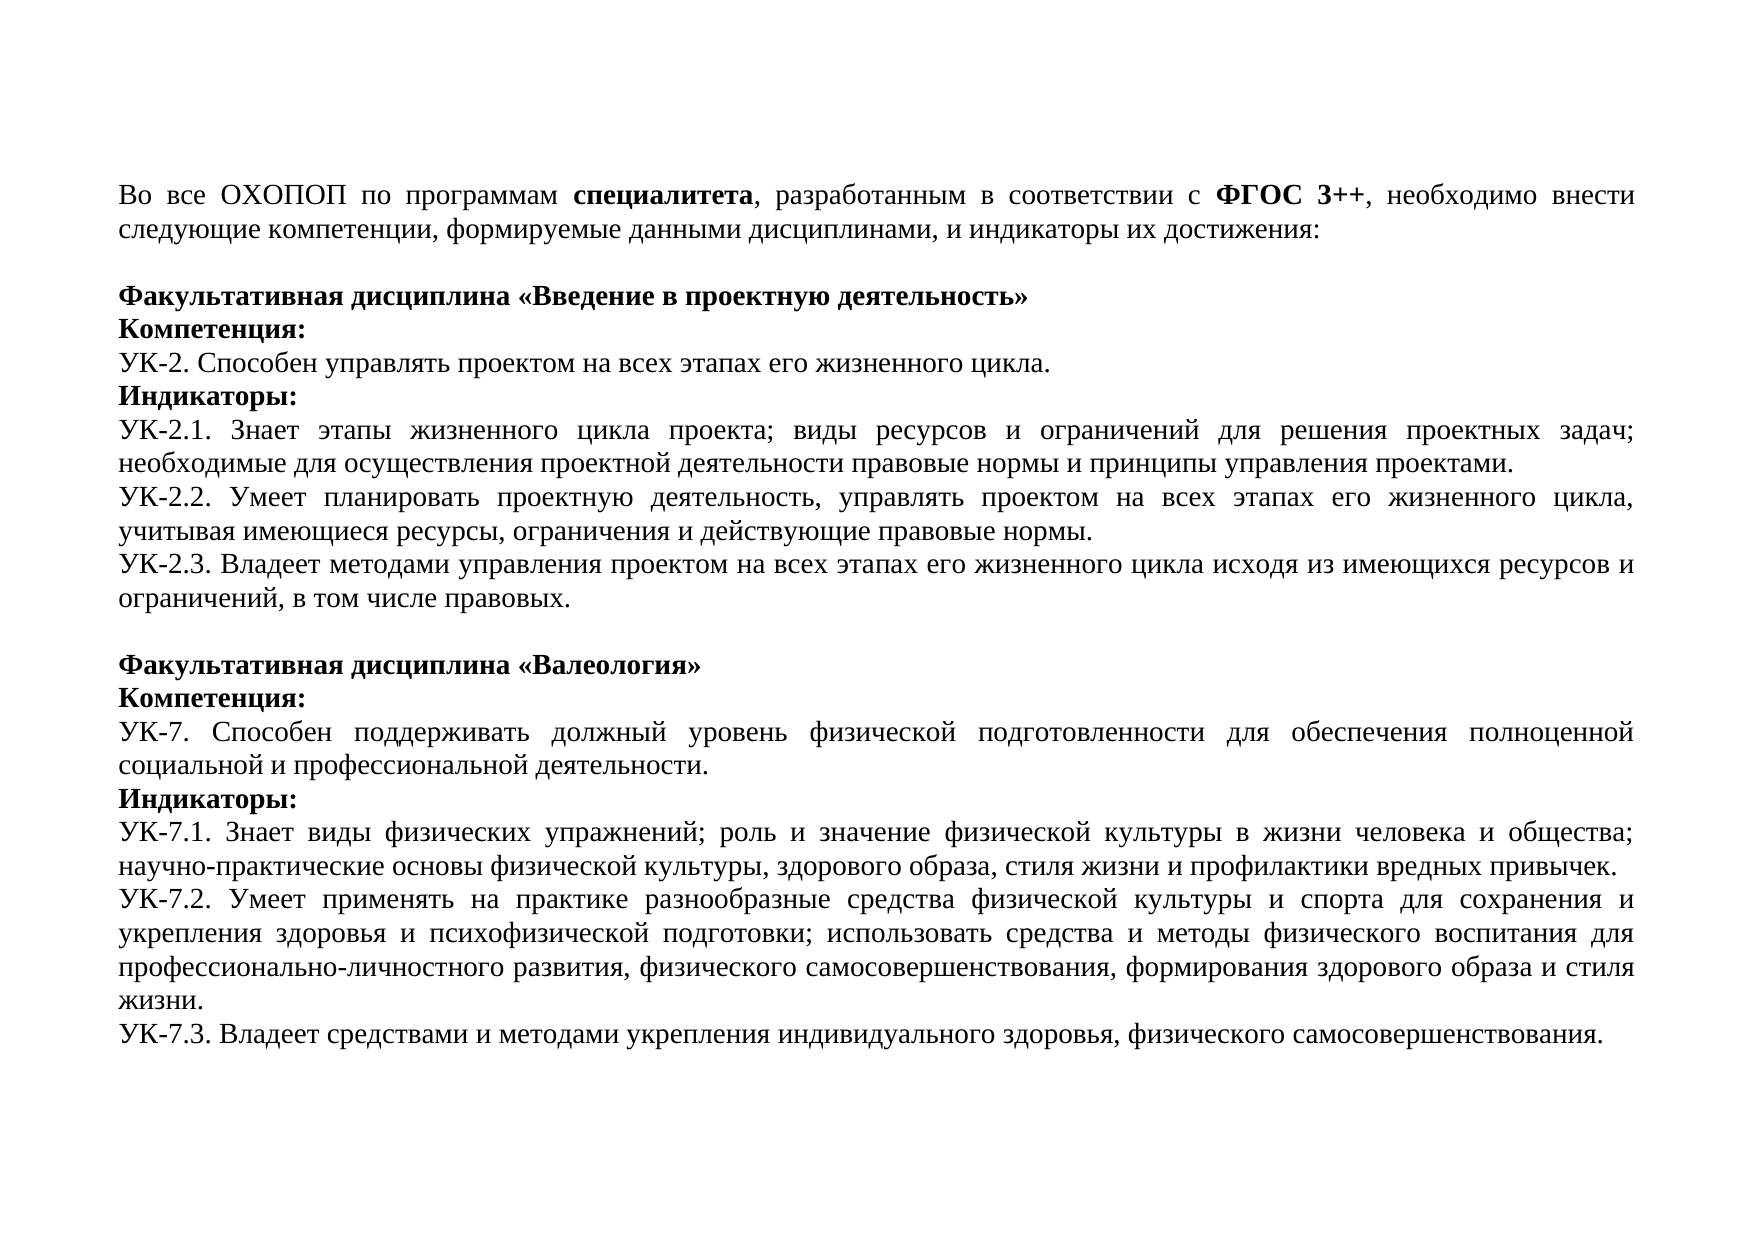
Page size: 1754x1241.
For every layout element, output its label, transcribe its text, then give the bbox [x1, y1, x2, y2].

text Факультативная дисциплина «Валеология» [118, 647, 1636, 680]
text Факультативная дисциплина «Введение в проектную деятельность» [118, 278, 1636, 311]
text Во все ОХОПОП по программам специалитета, разработанным в соответствии с ФГОС 3++, необходимо внести следующие компетенции, формируемые данными дисциплинами, и индикаторы их достижения: [118, 177, 1636, 244]
text Компетенция: [118, 680, 1636, 714]
text УК-7. Способен поддерживать должный уровень физической подготовленности для обеспечения полноценной социальной и профессиональной деятельности. [118, 714, 1636, 781]
text Компетенция: [118, 311, 1636, 345]
text УК-2. Способен управлять проектом на всех этапах его жизненного цикла. [118, 345, 1636, 378]
text УК-7.1. Знает виды физических упражнений; роль и значение физической культуры в жизни человека и общества; научно-практические основы физической культуры, здорового образа, стиля жизни и профилактики вредных привычек. [118, 814, 1636, 882]
text УК-2.1. Знает этапы жизненного цикла проекта; виды ресурсов и ограничений для решения проектных задач; необходимые для осуществления проектной деятельности правовые нормы и принципы управления проектами. [118, 412, 1636, 479]
text Индикаторы: [118, 781, 1636, 814]
text Индикаторы: [118, 378, 1636, 412]
text УК-2.2. Умеет планировать проектную деятельность, управлять проектом на всех этапах его жизненного цикла, учитывая имеющиеся ресурсы, ограничения и действующие правовые нормы. [118, 479, 1636, 546]
text УК-2.3. Владеет методами управления проектом на всех этапах его жизненного цикла исходя из имеющихся ресурсов и ограничений, в том числе правовых. [118, 546, 1636, 613]
text УК-7.2. Умеет применять на практике разнообразные средства физической культуры и спорта для сохранения и укрепления здоровья и психофизической подготовки; использовать средства и методы физического воспитания для профессионально-личностного развития, физического самосовершенствования, формирования здорового образа и стиля жизни. [118, 882, 1636, 1016]
text УК-7.3. Владеет средствами и методами укрепления индивидуального здоровья, физического самосовершенствования. [118, 1016, 1636, 1049]
